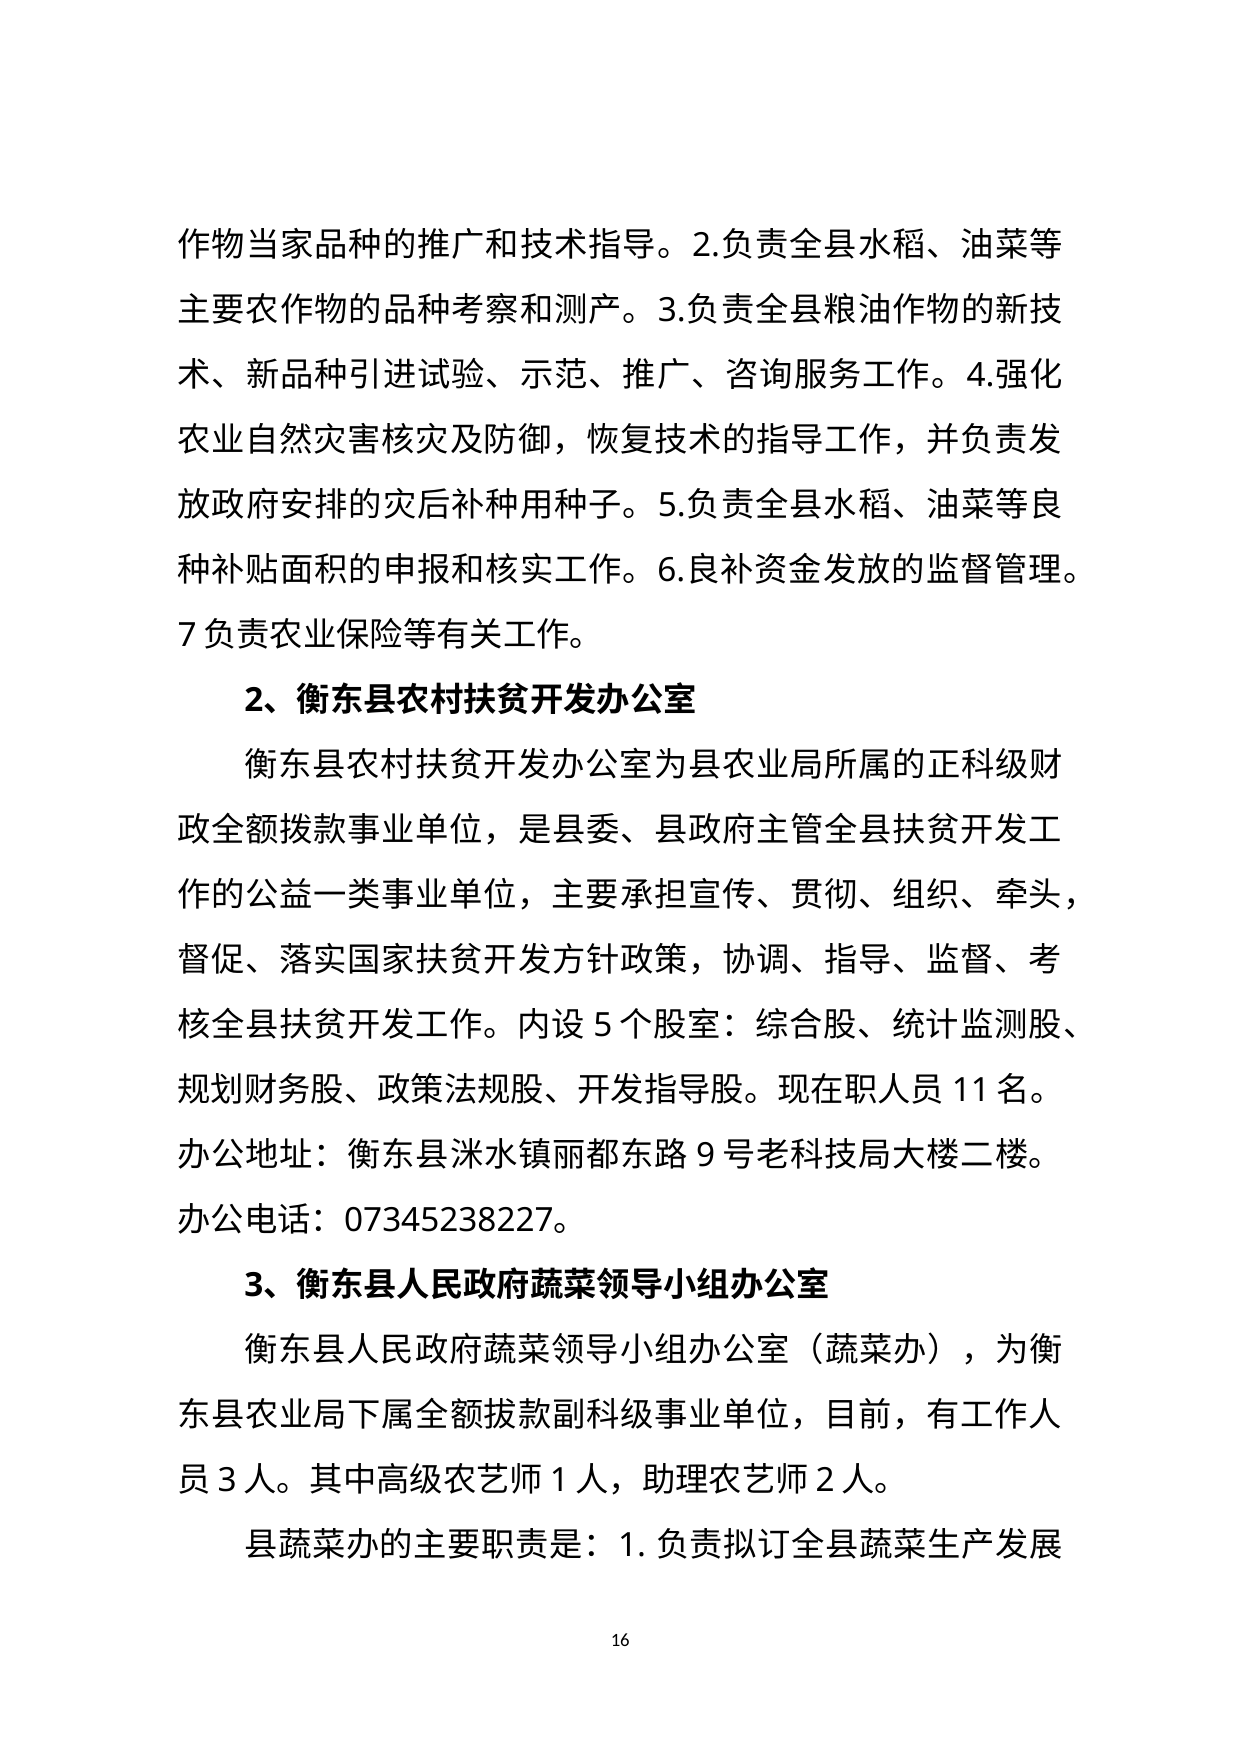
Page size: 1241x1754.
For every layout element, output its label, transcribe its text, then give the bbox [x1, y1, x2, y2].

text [177, 1509, 1063, 1574]
text 2、衡东县农村扶贫开发办公室 [177, 664, 1063, 729]
text 衡东县人民政府蔬菜领导小组办公室（蔬菜办），为衡东县农业局下属全额拔款副科级事业单位，目前，有工作人员3人。其中高级农艺师1人，助理农艺师2人。 [177, 1314, 1063, 1509]
text 3、衡东县人民政府蔬菜领导小组办公室 [177, 1249, 1063, 1314]
text 衡东县农村扶贫开发办公室为县农业局所属的正科级财政全额拨款事业单位，是县委、县政府主管全县扶贫开发工作的公益一类事业单位，主要承担宣传、贯彻、组织、牵头，督促、落实国家扶贫开发方针政策，协调、指导、监督、考核全县扶贫开发工作。内设5个股室：综合股、统计监测股、规划财务股、政策法规股、开发指导股。现在职人员11名。办公地址：衡东县洣水镇丽都东路9号老科技局大楼二楼。办公电话：07345238227。 [177, 729, 1063, 1249]
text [177, 209, 1063, 664]
